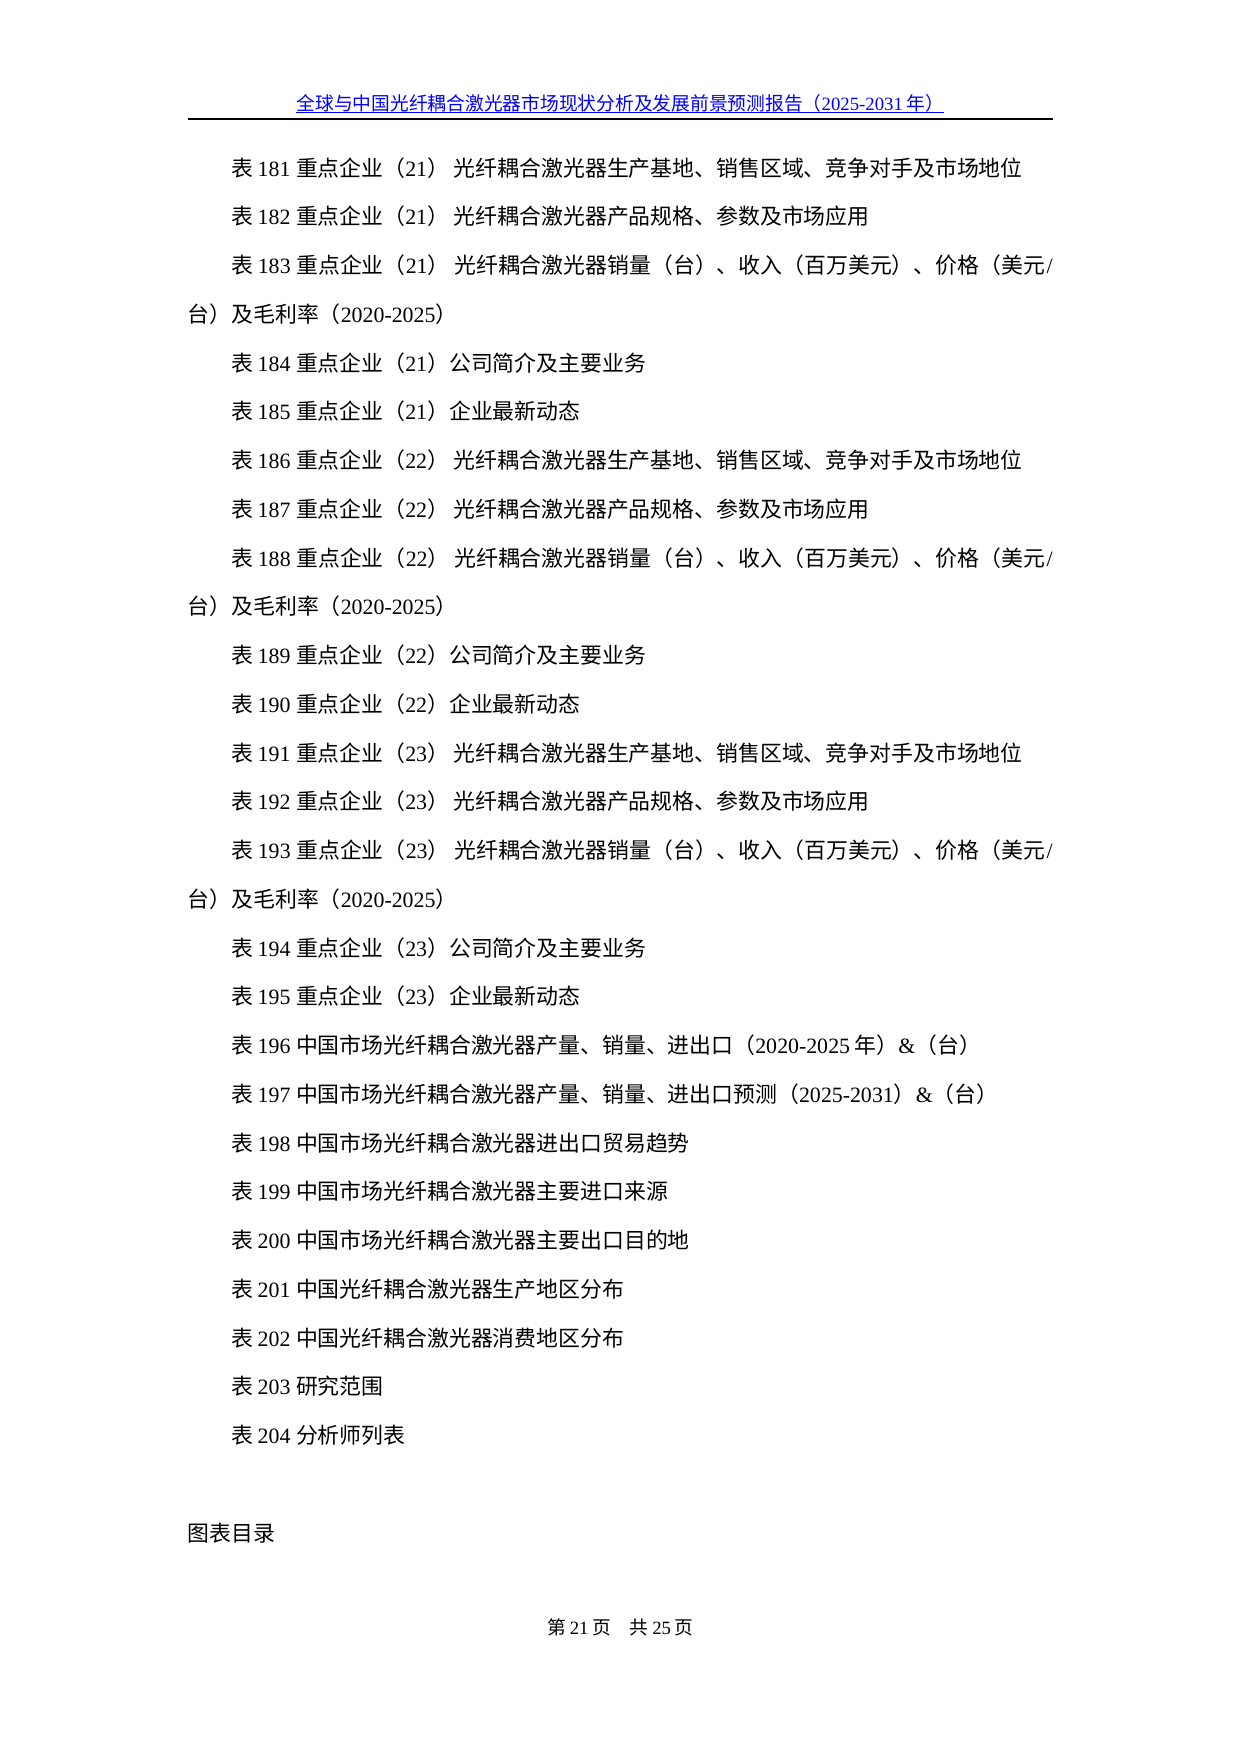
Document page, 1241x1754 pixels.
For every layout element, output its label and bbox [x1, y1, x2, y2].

text [187, 150, 1053, 1548]
